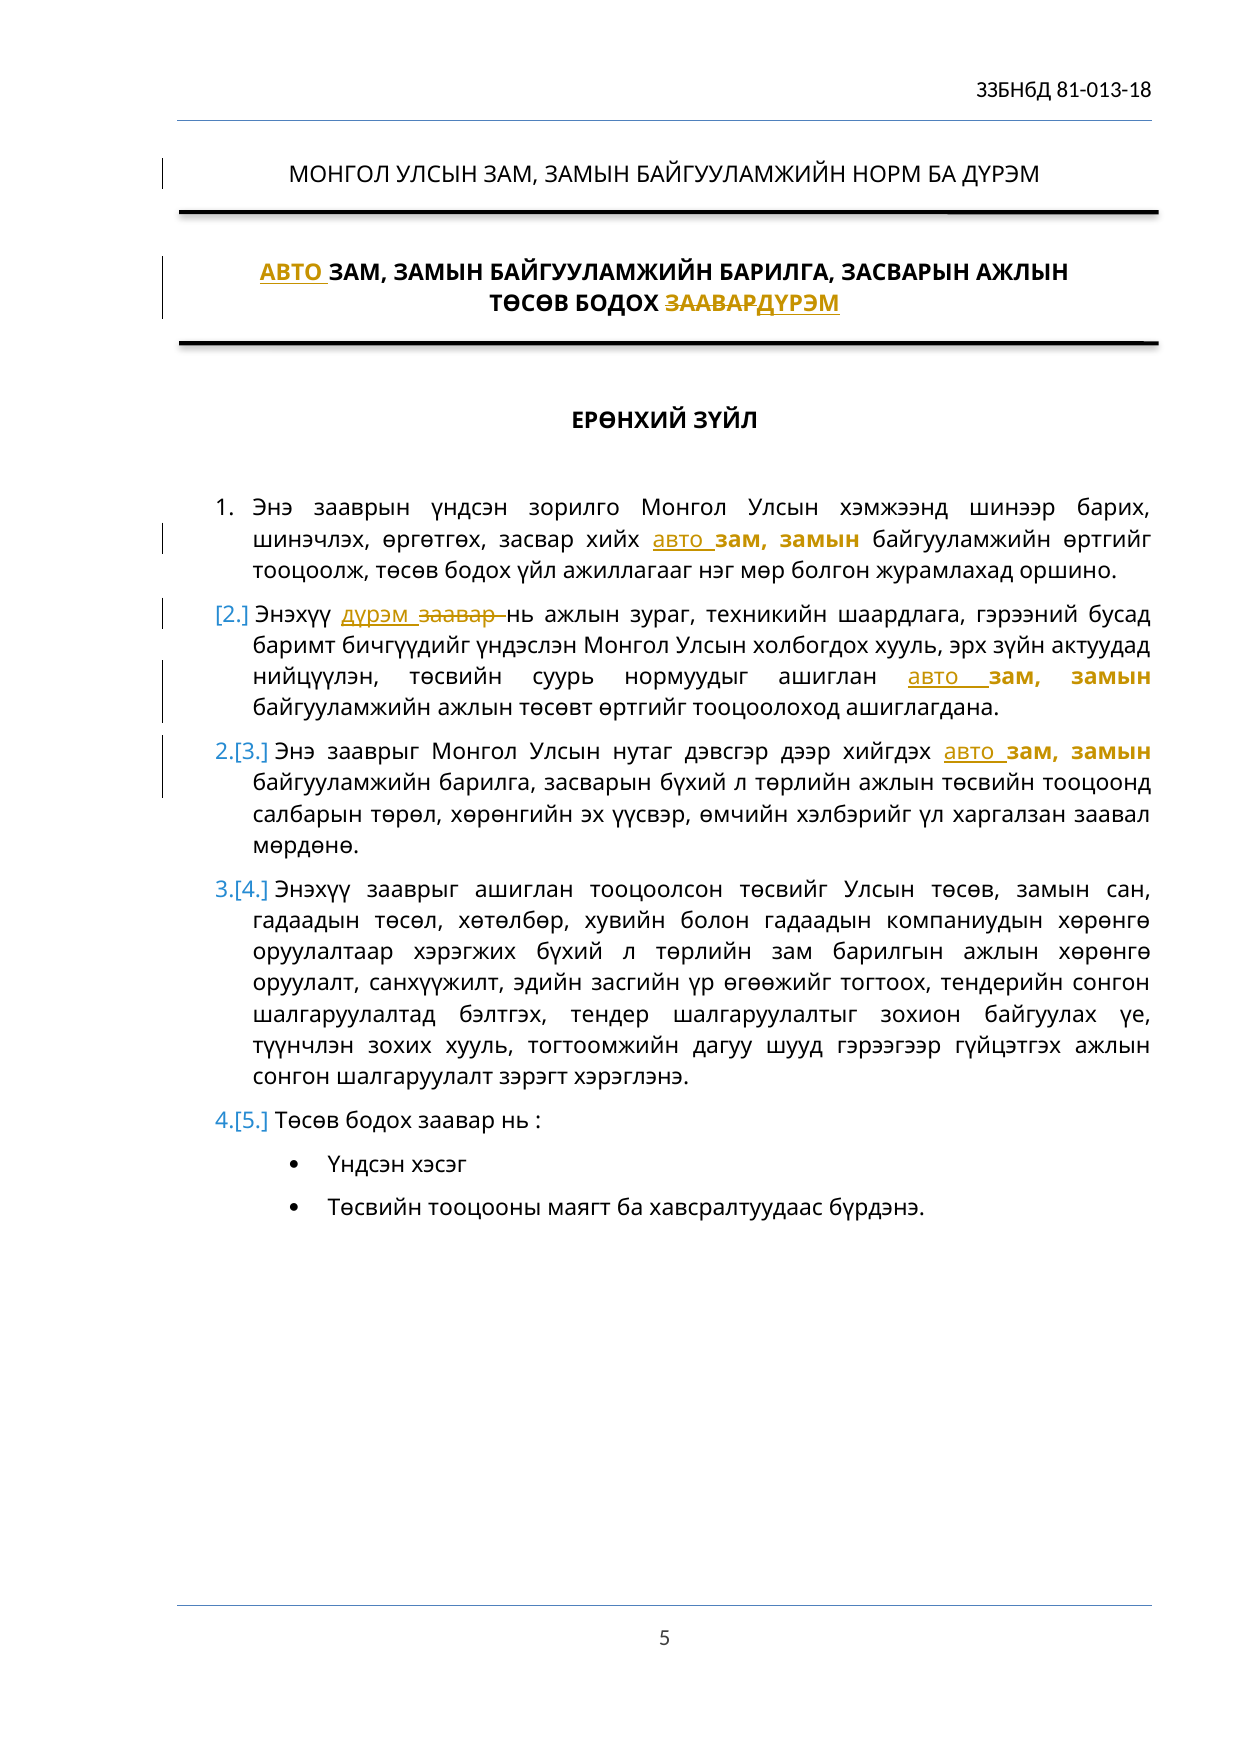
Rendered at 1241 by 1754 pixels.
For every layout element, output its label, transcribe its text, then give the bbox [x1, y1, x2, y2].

text ЕРӨНХИЙ ЗҮЙЛ [177, 404, 1152, 435]
list Төсөв бодох заавар нь : [215, 1104, 1152, 1135]
list Үндсэн хэсэг [290, 1147, 1152, 1179]
list Энэ зааврыг Монгол Улсын нутаг дэвсгэр дээр хийгдэх зам, замын байгууламжийн барилга, засварын бүхий л төрлийн ажлын төсвийн тооцоонд салбарын төрөл, хөрөнгийн эх үүсвэр, өмчийн хэлбэрийг үл харгалзан заавал мөрдөнө. [215, 735, 1152, 860]
list Энэхүү нь ажлын зураг, техникийн шаардлага, гэрээний бусад баримт бичгүүдийг үндэслэн Монгол Улсын холбогдох хууль, эрх зүйн актуудад нийцүүлэн, төсвийн суурь нормуудыг ашиглан зам, замын байгууламжийн ажлын төсөвт өртгийг тооцоолоход ашиглагдана. [215, 597, 1152, 722]
list Энэхүү зааврыг ашиглан тооцоолсон төсвийг Улсын төсөв, замын сан, гадаадын төсөл, хөтөлбөр, хувийн болон гадаадын компаниудын хөрөнгө оруулалтаар хэрэгжих бүхий л төрлийн зам барилгын ажлын хөрөнгө оруулалт, санхүүжилт, эдийн засгийн үр өгөөжийг тогтоох, тендерийн сонгон шалгаруулалтад бэлтгэх, тендер шалгаруулалтыг зохион байгуулах үе, түүнчлэн зохих хууль, тогтоомжийн дагуу шууд гэрээгээр гүйцэтгэх ажлын сонгон шалгаруулалт зэрэгт хэрэглэнэ. [215, 872, 1152, 1091]
text МОНГОЛ УЛСЫН ЗАМ, ЗАМЫН БАЙГУУЛАМЖИЙН НОРМ БА ДҮРЭМ [177, 158, 1152, 189]
list Энэ зааврын үндсэн зорилго Монгол Улсын хэмжээнд шинээр барих, шинэчлэх, өргөтгөх, засвар хийх зам, замын байгууламжийн өртгийг тооцоолж, төсөв бодох үйл ажиллагааг нэг мөр болгон журамлахад оршино. [215, 491, 1152, 585]
text ЗАМ, ЗАМЫН БАЙГУУЛАМЖИЙН БАРИЛГА, ЗАСВАРЫН АЖЛЫН [177, 256, 1152, 287]
text ТӨСӨВ БОДОХ [177, 287, 1152, 319]
list Төсвийн тооцооны маягт ба хавсралтуудаас бүрдэнэ. [290, 1191, 1152, 1222]
